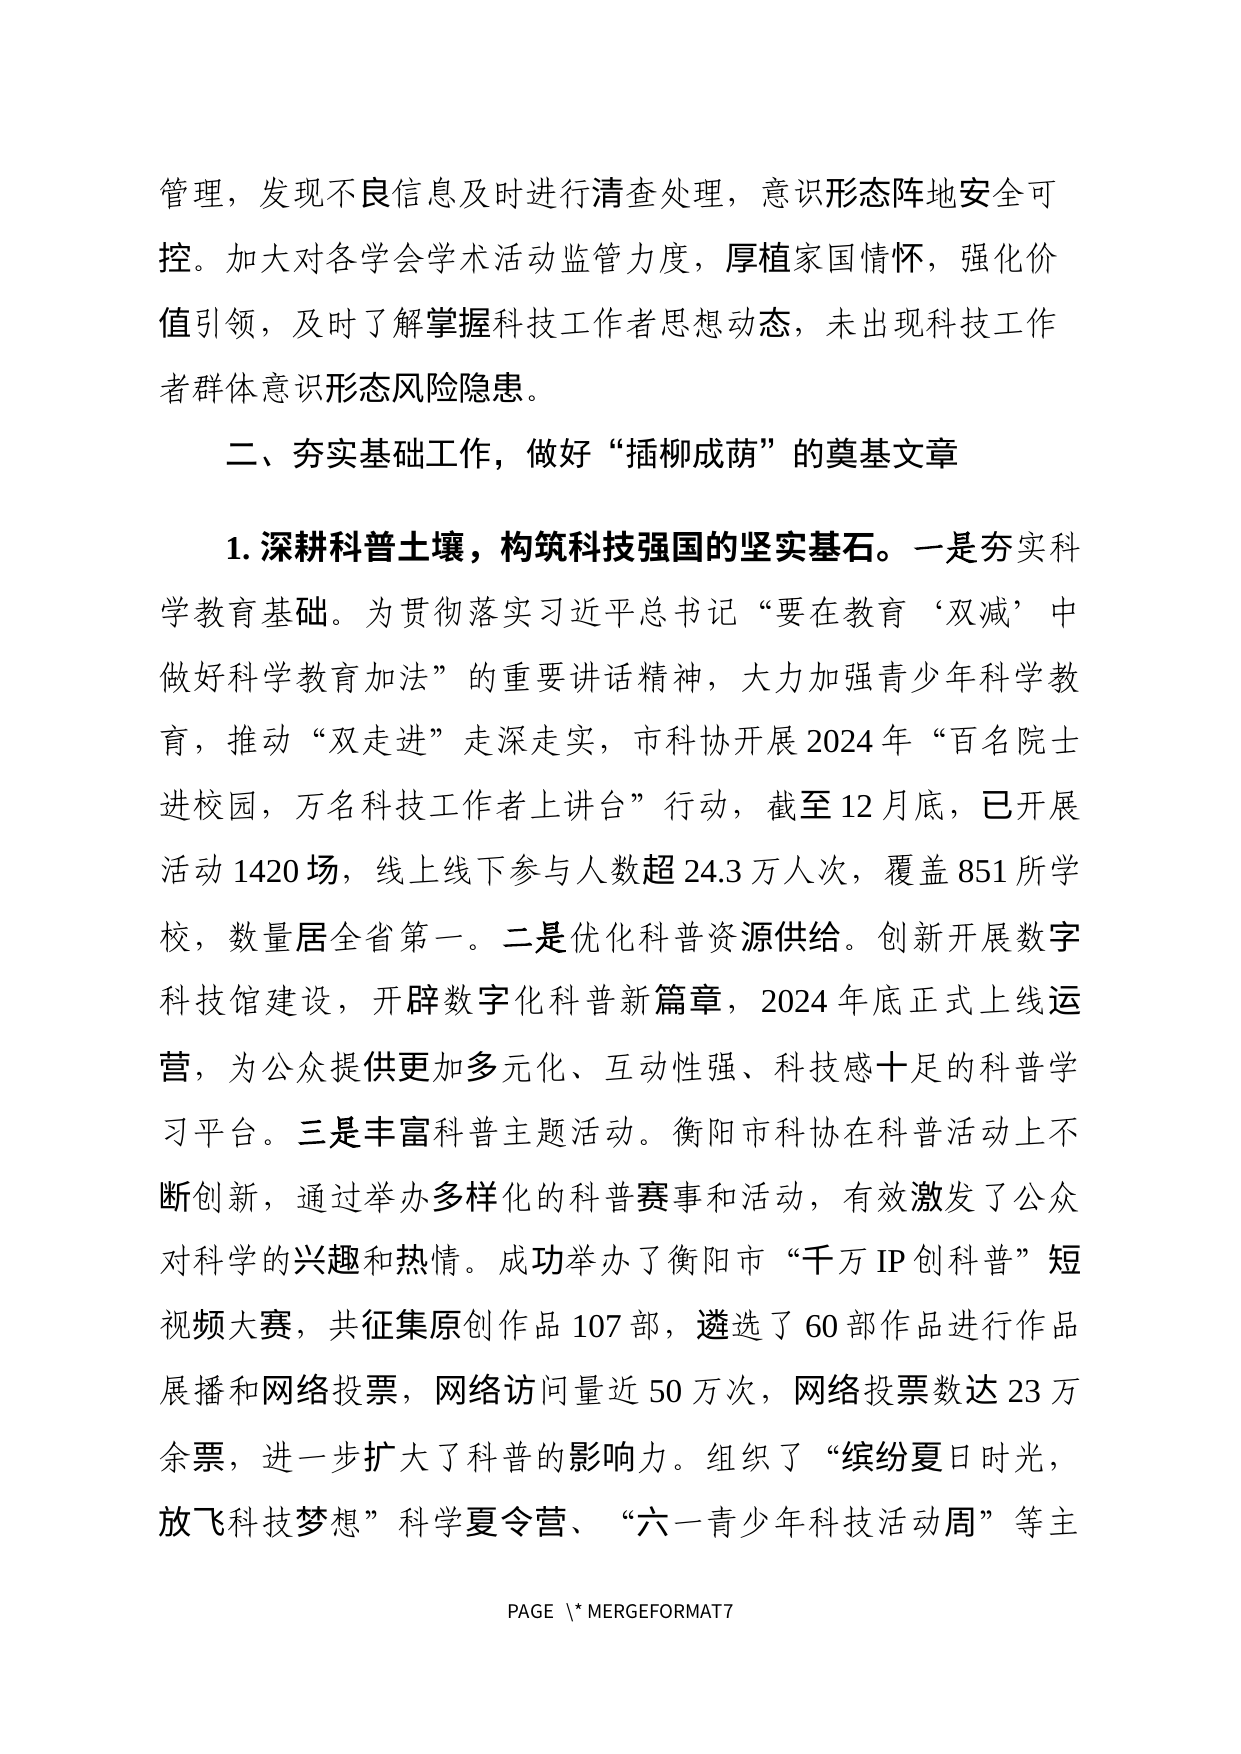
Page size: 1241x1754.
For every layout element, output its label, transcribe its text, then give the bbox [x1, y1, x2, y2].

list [158, 512, 1082, 1552]
list 二、夯实基础工作，做好“插柳成荫”的奠基文章 [158, 418, 1082, 483]
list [158, 158, 1082, 418]
